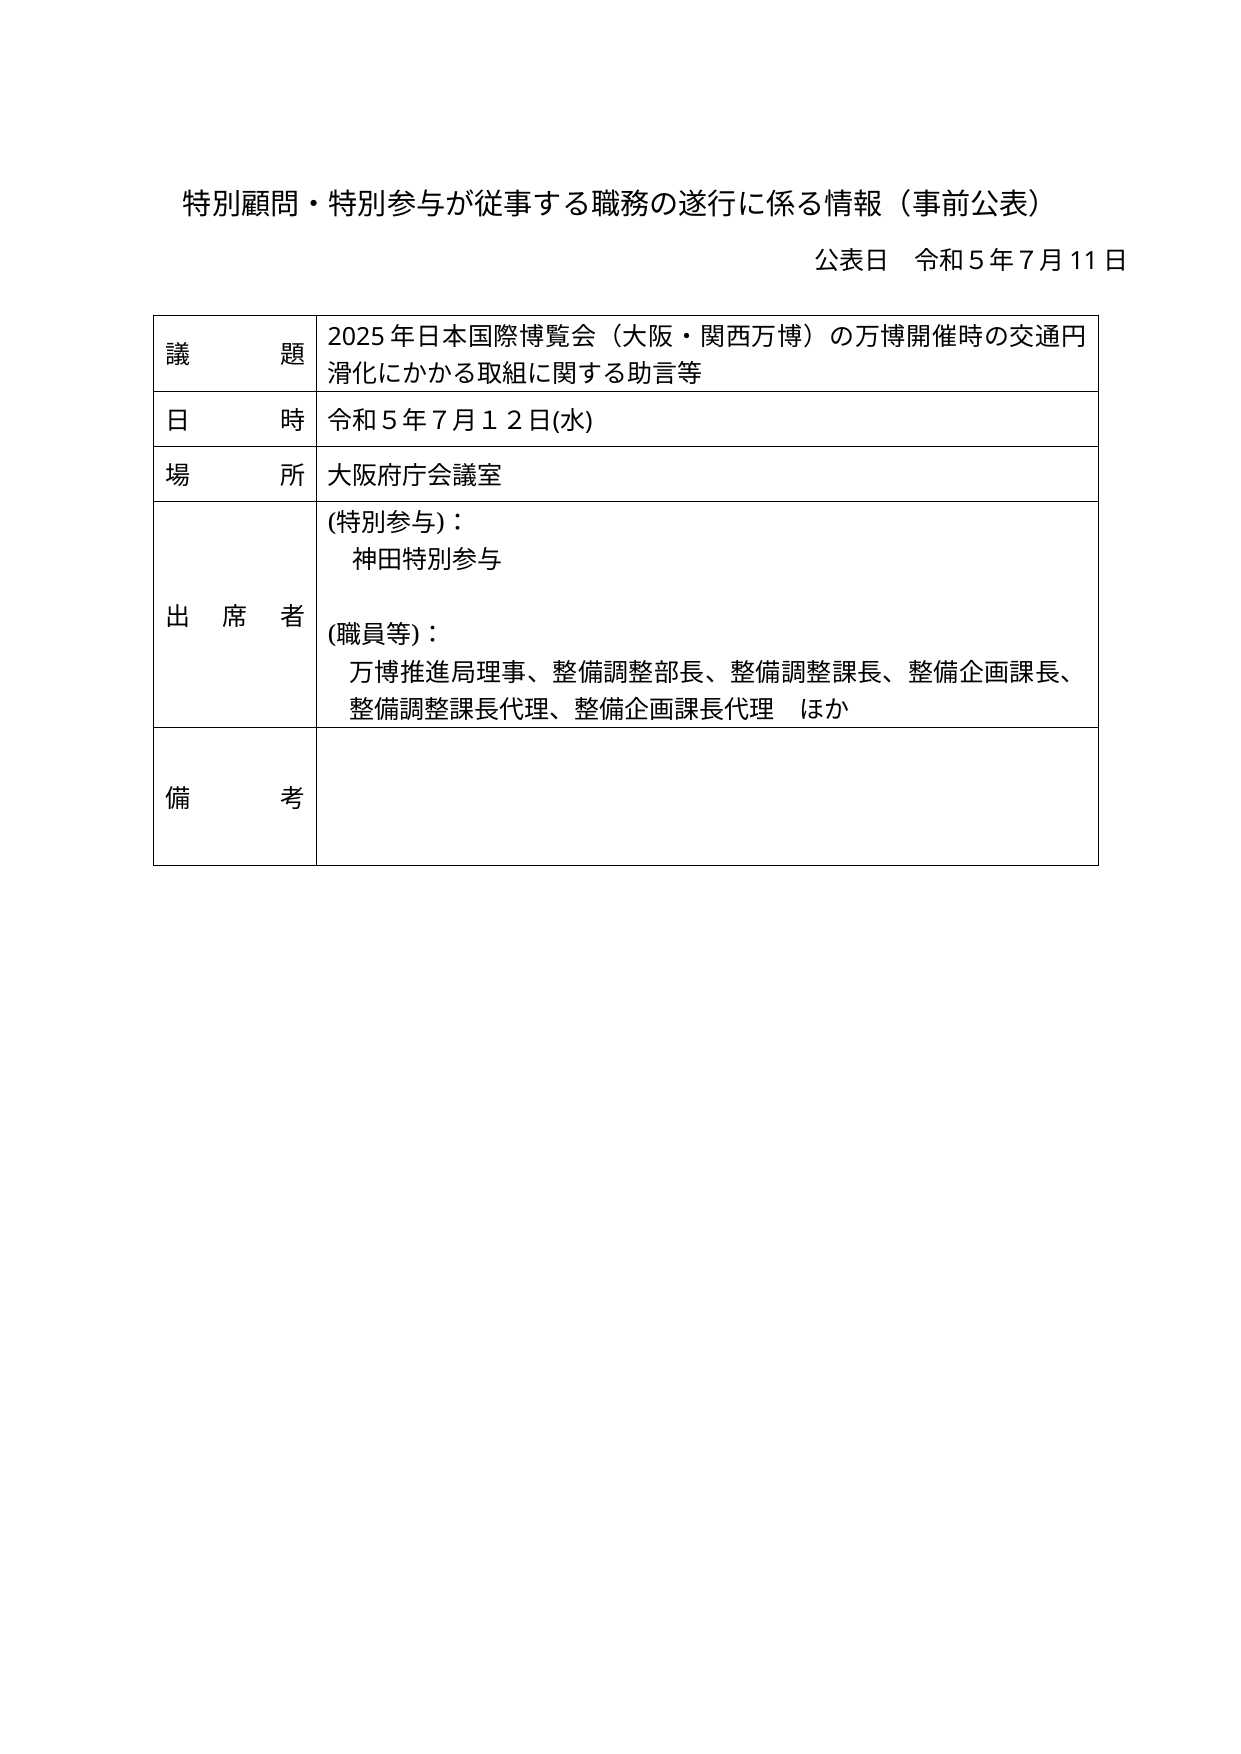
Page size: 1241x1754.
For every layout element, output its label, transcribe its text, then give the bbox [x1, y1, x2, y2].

table_cell [317, 728, 1098, 865]
table_cell 場所 [154, 447, 316, 501]
table_cell (特別参与)： 神田特別参与 (職員等)： 万博推進局理事、整備調整部長、整備調整課長、整備企画課長、整備調整課長代理、整備企画課長代理 ほか [317, 502, 1098, 727]
table_header 2025年日本国際博覧会（大阪・関西万博）の万博開催時の交通円滑化にかかる取組に関する助言等 [317, 316, 1098, 391]
table_cell 大阪府庁会議室 [317, 447, 1098, 501]
table_cell 日時 [154, 392, 316, 446]
table_cell 出席者 [154, 502, 316, 727]
text 公表日 令和５年７月11日 [112, 239, 1128, 277]
table_header 議題 [154, 316, 316, 391]
table_cell 令和５年７月１２日(水) [317, 392, 1098, 446]
table_cell 備考 [154, 728, 316, 865]
text 特別顧問・特別参与が従事する職務の遂行に係る情報（事前公表） [112, 164, 1128, 239]
